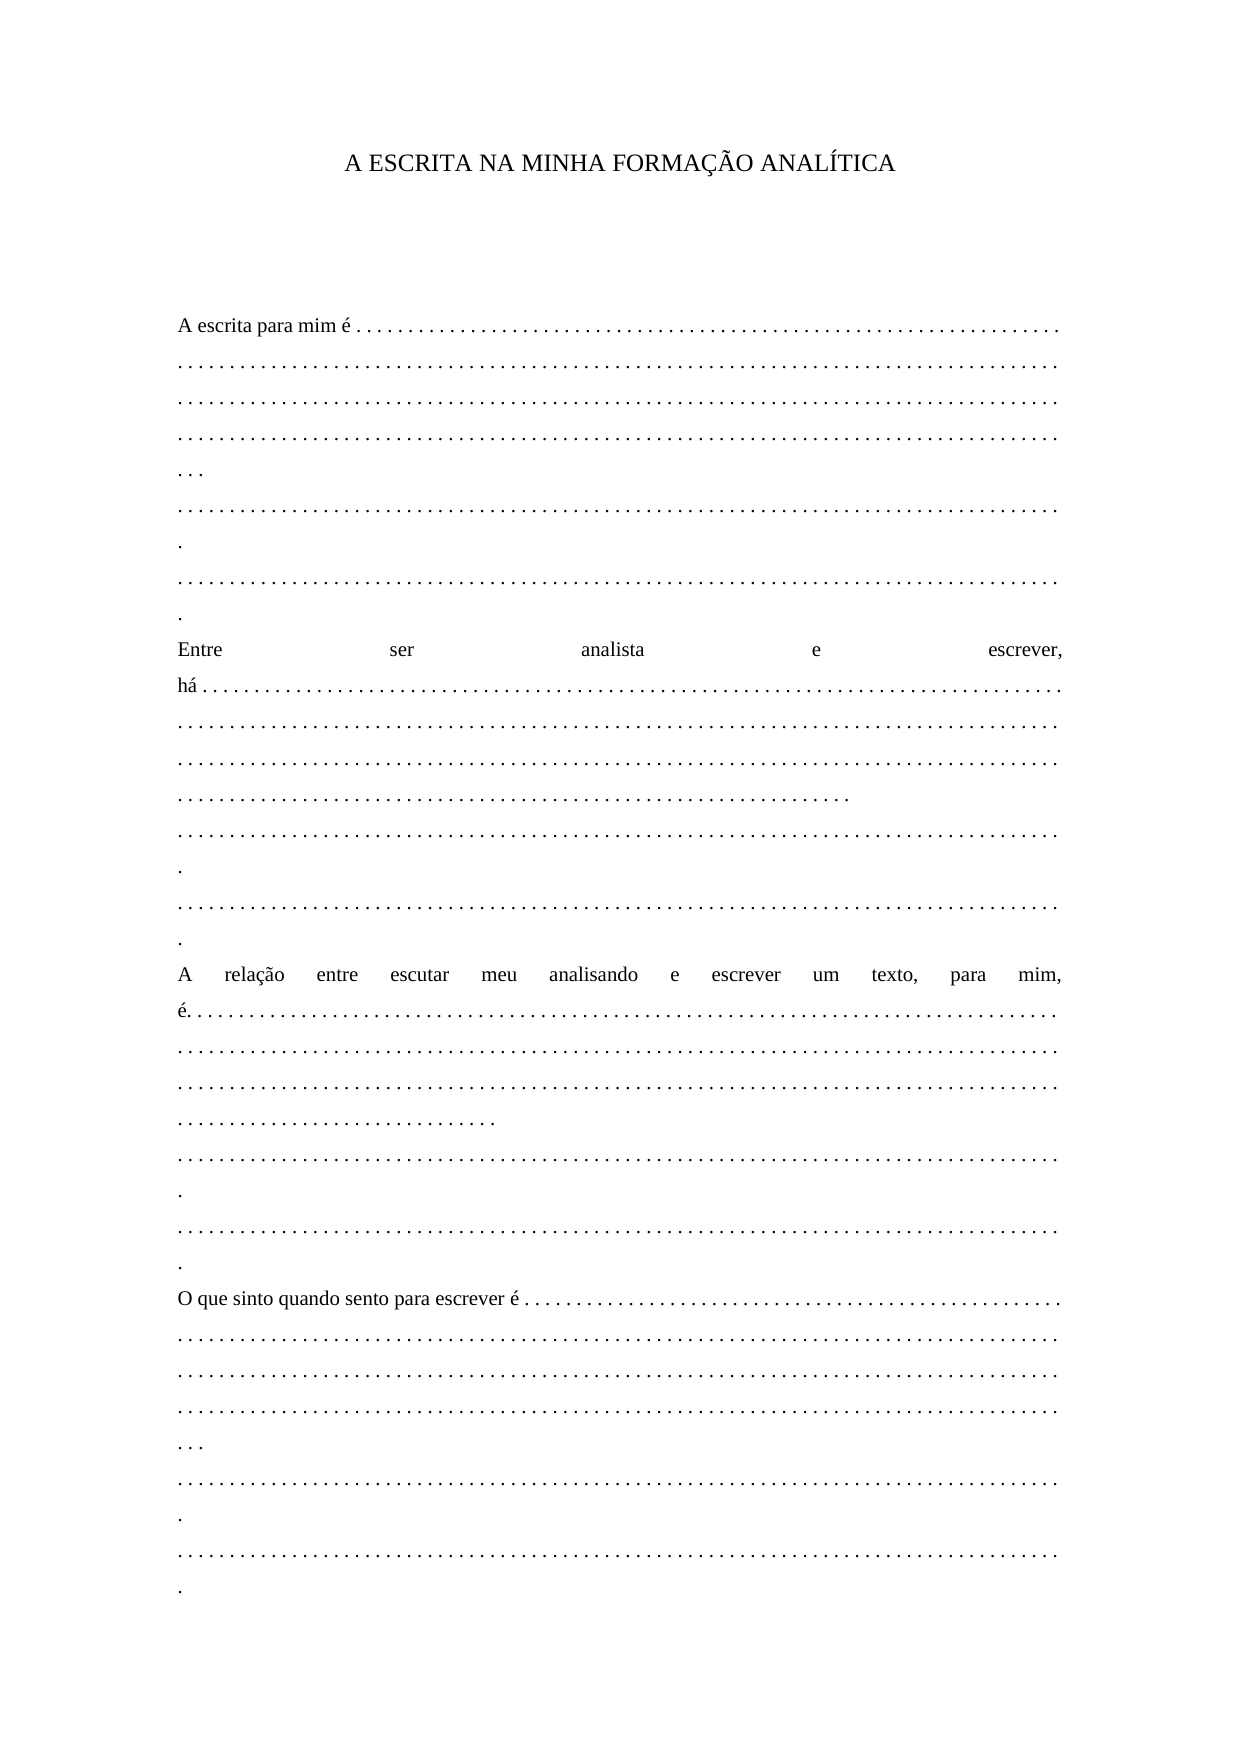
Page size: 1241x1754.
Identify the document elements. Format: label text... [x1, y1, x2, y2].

text Entre ser analista e escrever, há . . . . . . . . . . . . . . . . . . . . . . . . . . . . . . . . . . . . . . . . . . . . . . . . . . . . . . . . . . . . . . . . . . . . . . . . . . . . . . . . . . . . . . . . . . . . . . . . . . . . . . . . . . . . . . . . . . . . . . . . . . . . . . . . . . . . . . . . . . . . . . . . . . . . . . . . . . . . . . . . . . . . . . . . . . . . . . . . . . . . . . . . . . . . . . . . . . . . . . . . . . . . . . . . . . . . . . . . . . . . . . . . . . . . . . . . . . . . . . . . . . . . . . . . . . . . . . . . . . . . . . . . . . . . . . . . . . . . . . . . . . . . . . . . . . . . . . . . . . . . . . . . . . . . . . . . . . . . . . [177, 637, 1063, 806]
text A relação entre escutar meu analisando e escrever um texto, para mim, é. . . . . . . . . . . . . . . . . . . . . . . . . . . . . . . . . . . . . . . . . . . . . . . . . . . . . . . . . . . . . . . . . . . . . . . . . . . . . . . . . . . . . . . . . . . . . . . . . . . . . . . . . . . . . . . . . . . . . . . . . . . . . . . . . . . . . . . . . . . . . . . . . . . . . . . . . . . . . . . . . . . . . . . . . . . . . . . . . . . . . . . . . . . . . . . . . . . . . . . . . . . . . . . . . . . . . . . . . . . . . . . . . . . . . . . . . . . . . . . . . . . . . . . . . . . . . . . . . . . . . . . . . . . . . . . . . . . . . . . . . . . . . [177, 962, 1063, 1130]
text A ESCRITA NA MINHA FORMAÇÃO ANALÍTICA [177, 148, 1063, 176]
text A escrita para mim é . . . . . . . . . . . . . . . . . . . . . . . . . . . . . . . . . . . . . . . . . . . . . . . . . . . . . . . . . . . . . . . . . . . . . . . . . . . . . . . . . . . . . . . . . . . . . . . . . . . . . . . . . . . . . . . . . . . . . . . . . . . . . . . . . . . . . . . . . . . . . . . . . . . . . . . . . . . . . . . . . . . . . . . . . . . . . . . . . . . . . . . . . . . . . . . . . . . . . . . . . . . . . . . . . . . . . . . . . . . . . . . . . . . . . . . . . . . . . . . . . . . . . . . . . . . . . . . . . . . . . . . . . . . . . . . . . . . . . . . . . . . . . . . . . . . . . . . . . . . . . . . . . . . . . . . . . . . . . . . . . . . . . . [177, 313, 1063, 481]
text O que sinto quando sento para escrever é . . . . . . . . . . . . . . . . . . . . . . . . . . . . . . . . . . . . . . . . . . . . . . . . . . . . . . . . . . . . . . . . . . . . . . . . . . . . . . . . . . . . . . . . . . . . . . . . . . . . . . . . . . . . . . . . . . . . . . . . . . . . . . . . . . . . . . . . . . . . . . . . . . . . . . . . . . . . . . . . . . . . . . . . . . . . . . . . . . . . . . . . . . . . . . . . . . . . . . . . . . . . . . . . . . . . . . . . . . . . . . . . . . . . . . . . . . . . . . . . . . . . . . . . . . . . . . . . . . . . . . . . . . . . . . . . . . . . . . . . . . . . . . . . . . . . . . . . . . . . . . . . . . . . . . [177, 1286, 1063, 1454]
